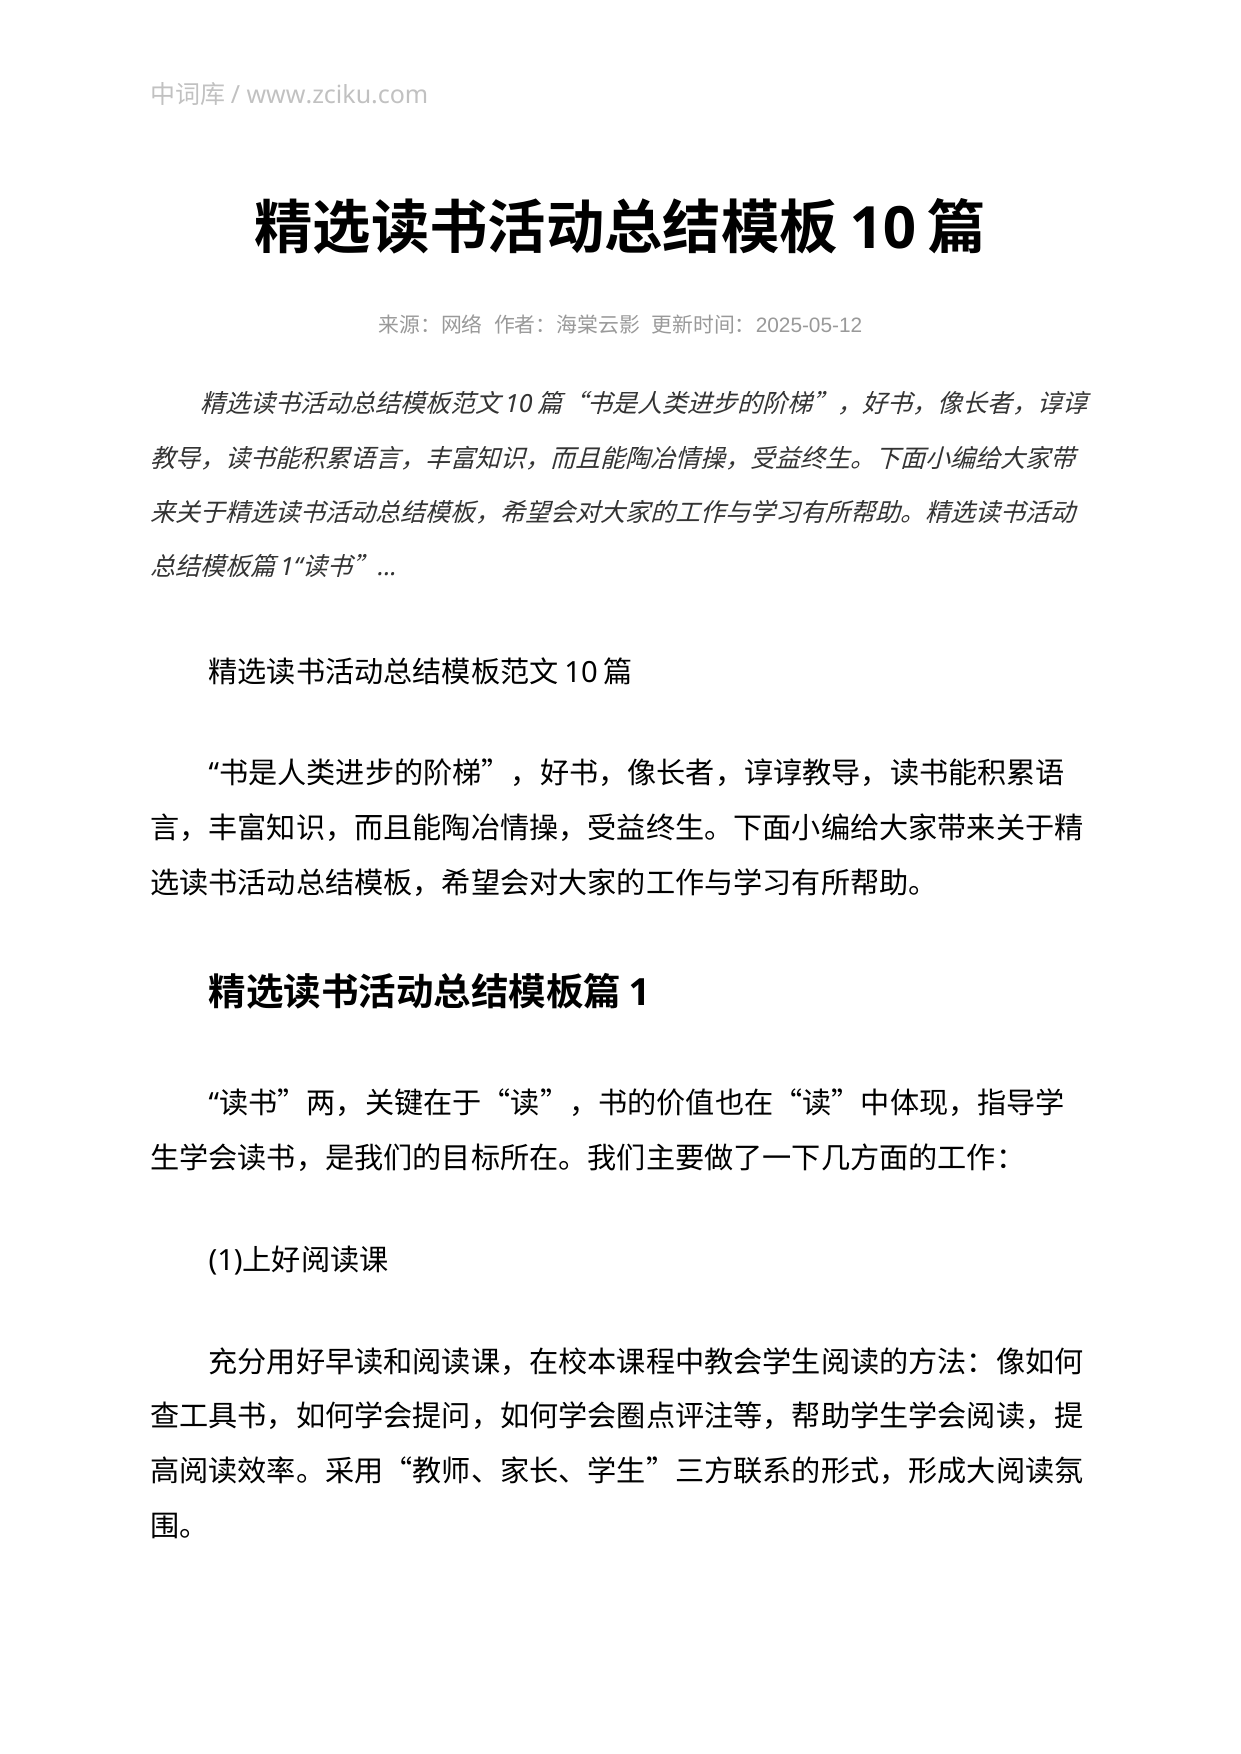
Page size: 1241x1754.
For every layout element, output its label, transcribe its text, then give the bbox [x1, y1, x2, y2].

text (1)上好阅读课 [150, 1236, 1090, 1278]
text 充分用好早读和阅读课，在校本课程中教会学生阅读的方法：像如何查工具书，如何学会提问，如何学会圈点评注等，帮助学生学会阅读，提高阅读效率。采用“教师、家长、学生”三方联系的形式，形成大阅读氛围。 [150, 1338, 1090, 1545]
subtitle 精选读书活动总结模板10篇 [150, 181, 1090, 266]
text 精选读书活动总结模板范文10篇“书是人类进步的阶梯”，好书，像长者，谆谆教导，读书能积累语言，丰富知识，而且能陶冶情操，受益终生。下面小编给大家带来关于精选读书活动总结模板，希望会对大家的工作与学习有所帮助。精选读书活动总结模板篇1“读书”... [150, 384, 1090, 583]
text 精选读书活动总结模板范文10篇 [150, 648, 1090, 691]
text 精选读书活动总结模板篇1 [150, 962, 1090, 1016]
text “书是人类进步的阶梯”，好书，像长者，谆谆教导，读书能积累语言，丰富知识，而且能陶冶情操，受益终生。下面小编给大家带来关于精选读书活动总结模板，希望会对大家的工作与学习有所帮助。 [150, 750, 1090, 902]
text “读书”两，关键在于“读”，书的价值也在“读”中体现，指导学生学会读书，是我们的目标所在。我们主要做了一下几方面的工作： [150, 1079, 1090, 1177]
text 来源：网络 作者：海棠云影 更新时间：2025-05-12 [150, 313, 1090, 337]
